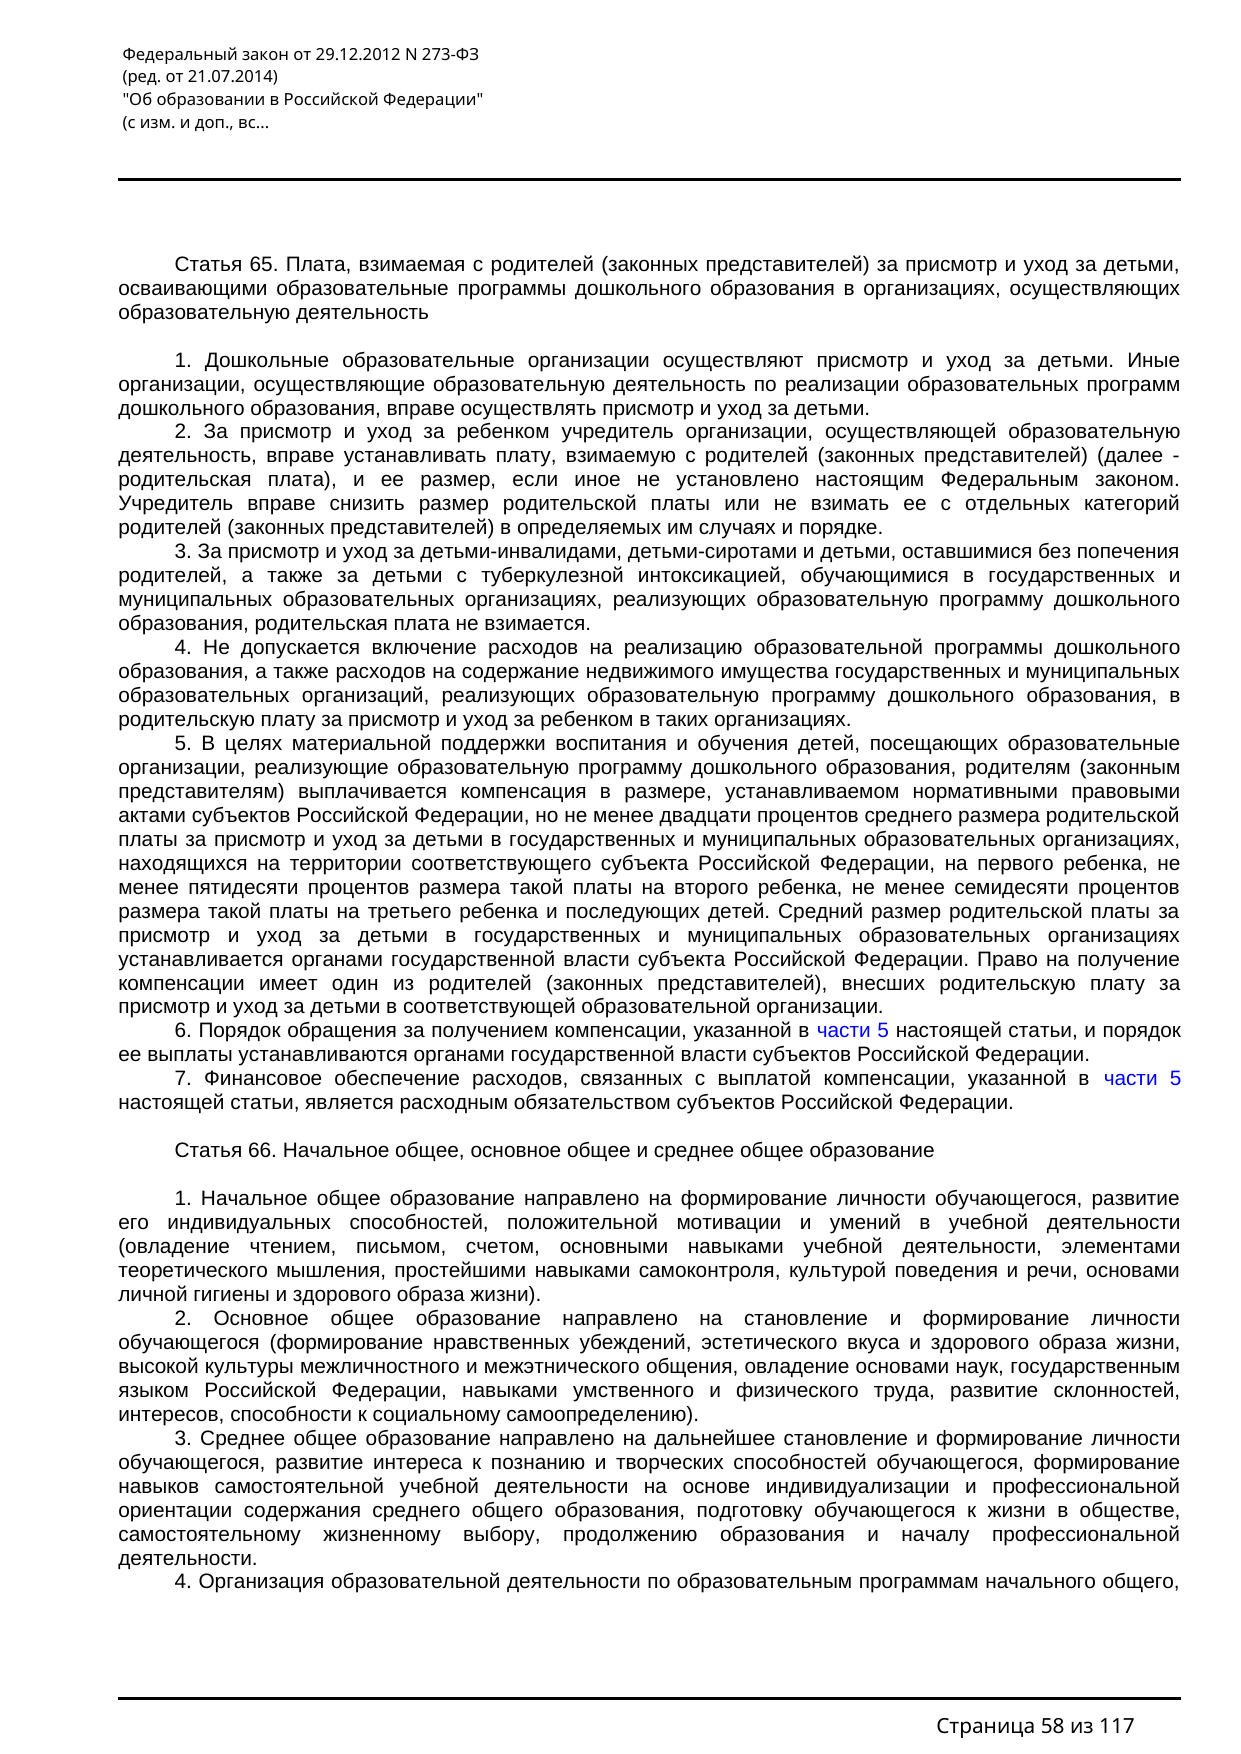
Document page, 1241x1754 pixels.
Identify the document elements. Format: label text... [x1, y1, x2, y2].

text Статья 65. Плата, взимаемая с родителей (законных представителей) за присмотр и уход за детьми, осваивающими образовательные программы дошкольного образования в организациях, осуществляющих образовательную деятельность [118, 252, 1181, 323]
text 3. Среднее общее образование направлено на дальнейшее становление и формирование личности обучающегося, развитие интереса к познанию и творческих способностей обучающегося, формирование навыков самостоятельной учебной деятельности на основе индивидуализации и профессиональной ориентации содержания среднего общего образования, подготовку обучающегося к жизни в обществе, самостоятельному жизненному выбору, продолжению образования и началу профессиональной деятельности. [118, 1426, 1181, 1569]
text 1. Дошкольные образовательные организации осуществляют присмотр и уход за детьми. Иные организации, осуществляющие образовательную деятельность по реализации образовательных программ дошкольного образования, вправе осуществлять присмотр и уход за детьми. [118, 347, 1181, 419]
text 7. Финансовое обеспечение расходов, связанных с выплатой компенсации, указанной в части 5 настоящей статьи, является расходным обязательством субъектов Российской Федерации. [118, 1066, 1181, 1114]
text 4. Не допускается включение расходов на реализацию образовательной программы дошкольного образования, а также расходов на содержание недвижимого имущества государственных и муниципальных образовательных организаций, реализующих образовательную программу дошкольного образования, в родительскую плату за присмотр и уход за ребенком в таких организациях. [118, 635, 1181, 731]
text 3. За присмотр и уход за детьми-инвалидами, детьми-сиротами и детьми, оставшимися без попечения родителей, а также за детьми с туберкулезной интоксикацией, обучающимися в государственных и муниципальных образовательных организациях, реализующих образовательную программу дошкольного образования, родительская плата не взимается. [118, 539, 1181, 635]
text 5. В целях материальной поддержки воспитания и обучения детей, посещающих образовательные организации, реализующие образовательную программу дошкольного образования, родителям (законным представителям) выплачивается компенсация в размере, устанавливаемом нормативными правовыми актами субъектов Российской Федерации, но не менее двадцати процентов среднего размера родительской платы за присмотр и уход за детьми в государственных и муниципальных образовательных организациях, находящихся на территории соответствующего субъекта Российской Федерации, на первого ребенка, не менее пятидесяти процентов размера такой платы на второго ребенка, не менее семидесяти процентов размера такой платы на третьего ребенка и последующих детей. Средний размер родительской платы за присмотр и уход за детьми в государственных и муниципальных образовательных организациях устанавливается органами государственной власти субъекта Российской Федерации. Право на получение компенсации имеет один из родителей (законных представителей), внесших родительскую плату за присмотр и уход за детьми в соответствующей образовательной организации. [118, 731, 1181, 1018]
text 2. За присмотр и уход за ребенком учредитель организации, осуществляющей образовательную деятельность, вправе устанавливать плату, взимаемую с родителей (законных представителей) (далее - родительская плата), и ее размер, если иное не установлено настоящим Федеральным законом. Учредитель вправе снизить размер родительской платы или не взимать ее с отдельных категорий родителей (законных представителей) в определяемых им случаях и порядке. [118, 419, 1181, 539]
text Статья 66. Начальное общее, основное общее и среднее общее образование [118, 1138, 1181, 1162]
text 1. Начальное общее образование направлено на формирование личности обучающегося, развитие его индивидуальных способностей, положительной мотивации и умений в учебной деятельности (овладение чтением, письмом, счетом, основными навыками учебной деятельности, элементами теоретического мышления, простейшими навыками самоконтроля, культурой поведения и речи, основами личной гигиены и здорового образа жизни). [118, 1186, 1181, 1306]
text 6. Порядок обращения за получением компенсации, указанной в части 5 настоящей статьи, и порядок ее выплаты устанавливаются органами государственной власти субъектов Российской Федерации. [118, 1018, 1181, 1066]
text 2. Основное общее образование направлено на становление и формирование личности обучающегося (формирование нравственных убеждений, эстетического вкуса и здорового образа жизни, высокой культуры межличностного и межэтнического общения, овладение основами наук, государственным языком Российской Федерации, навыками умственного и физического труда, развитие склонностей, интересов, способности к социальному самоопределению). [118, 1306, 1181, 1426]
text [118, 1569, 1181, 1593]
